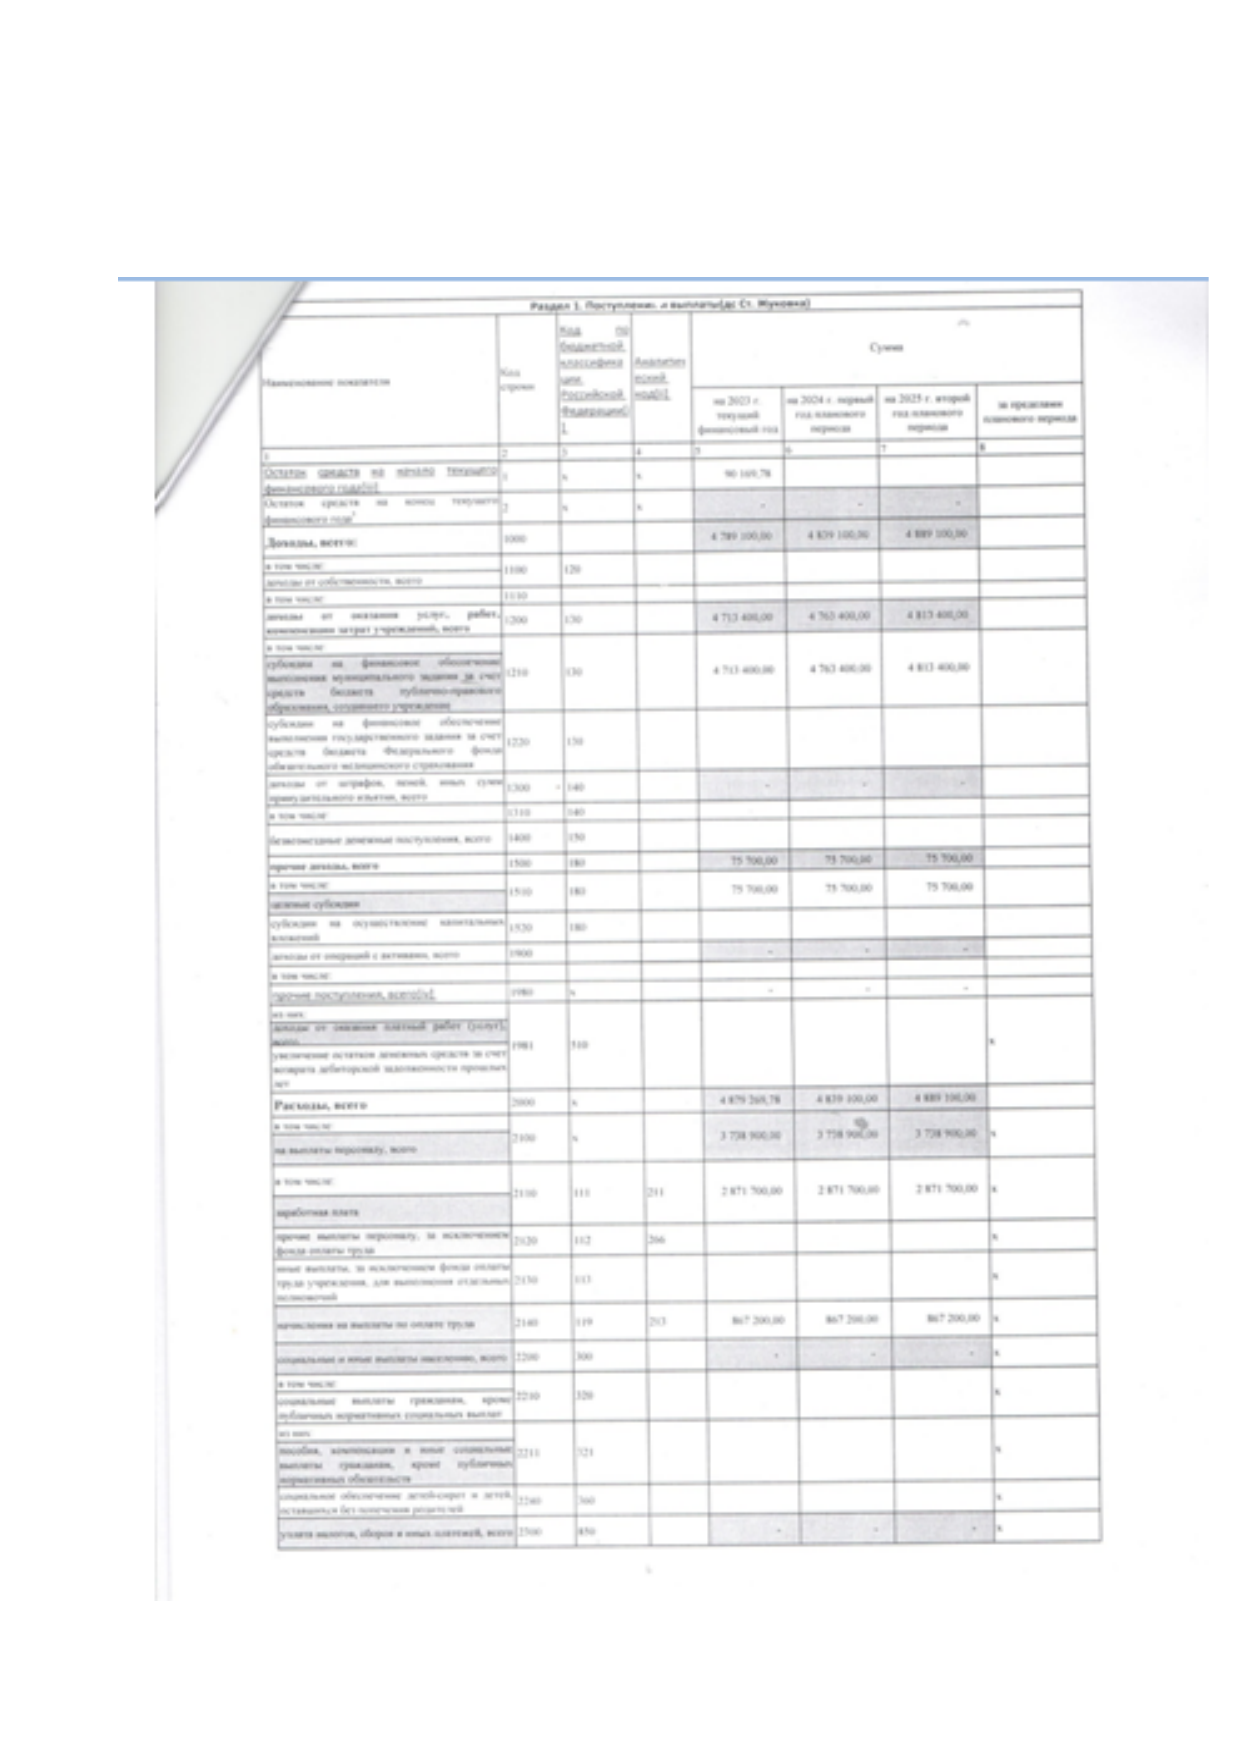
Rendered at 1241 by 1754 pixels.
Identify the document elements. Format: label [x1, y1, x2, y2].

picture [118, 277, 1209, 1601]
